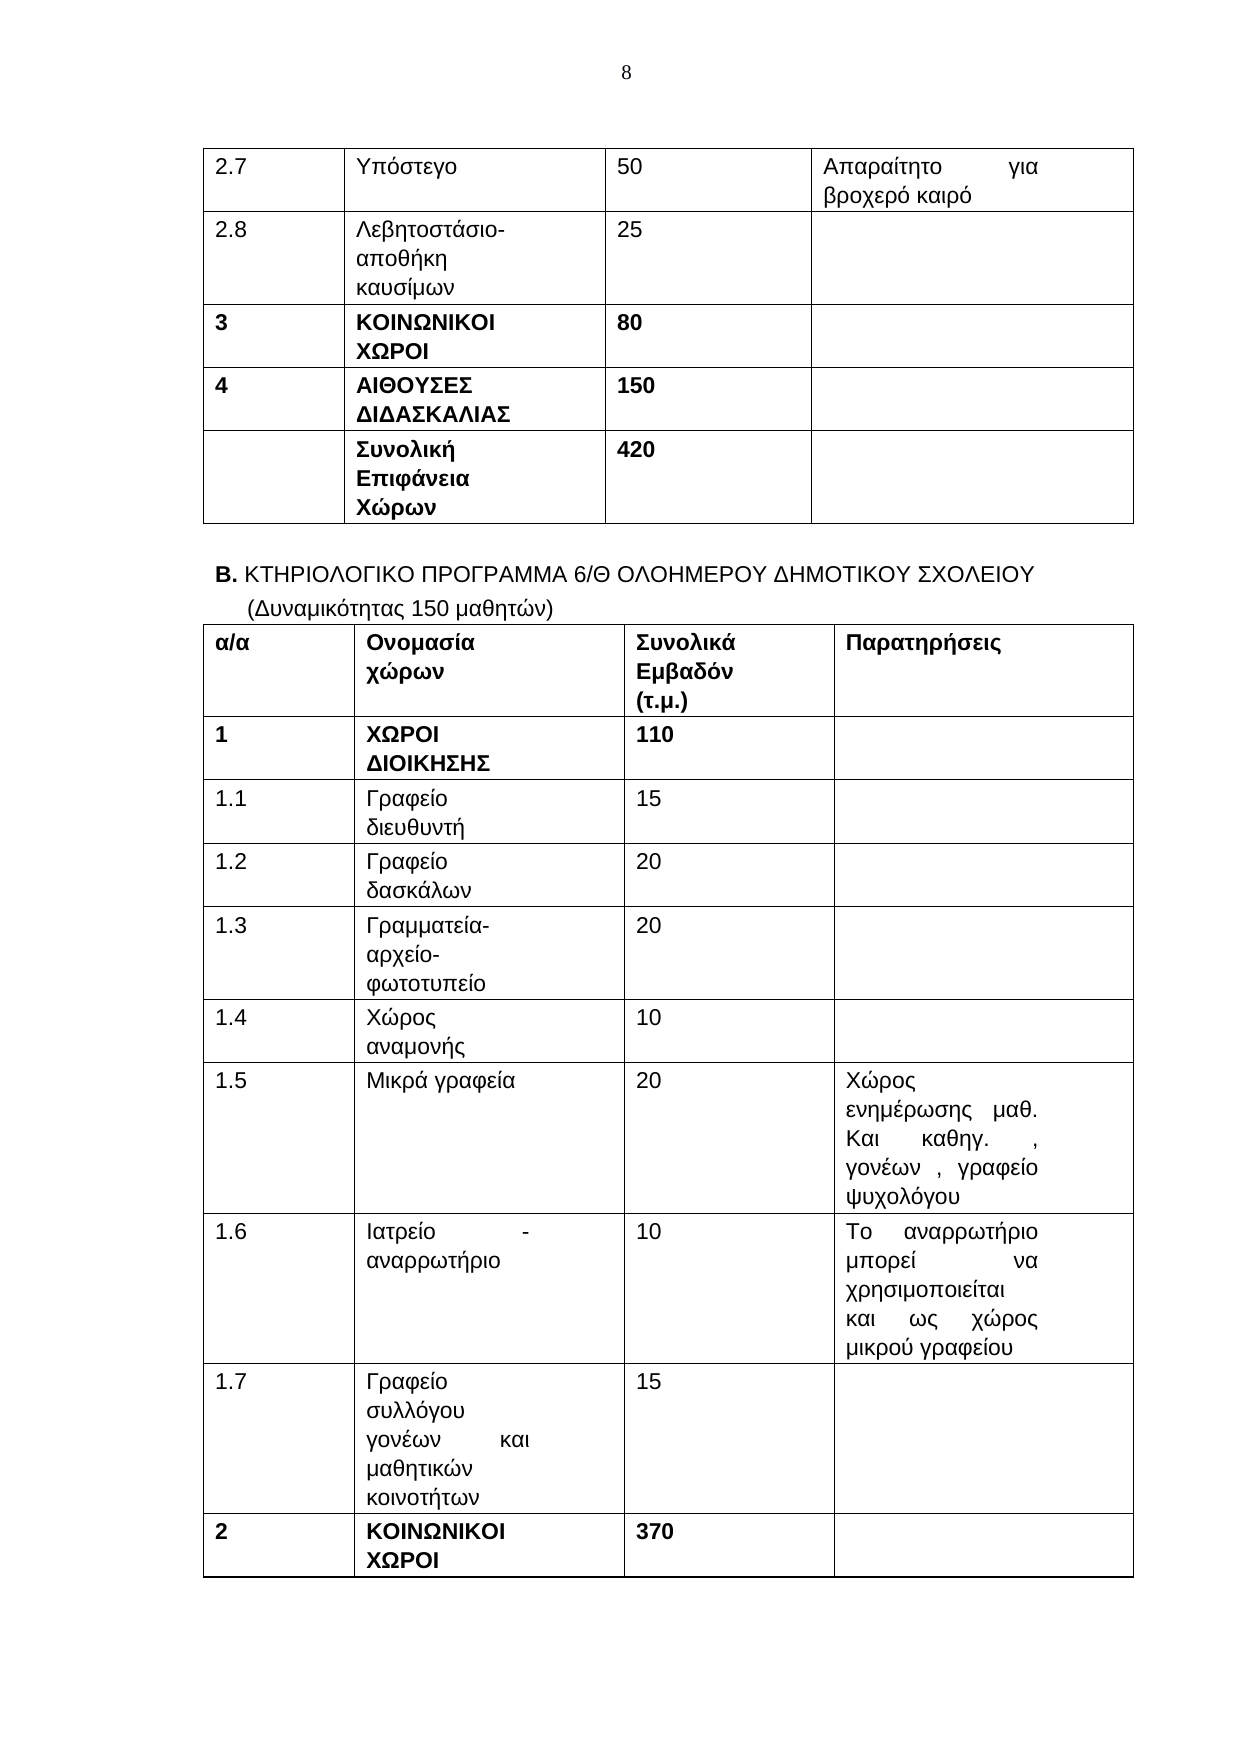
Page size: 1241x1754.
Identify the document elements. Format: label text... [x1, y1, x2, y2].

table_cell 20 [625, 844, 834, 906]
table_cell 15 [625, 1364, 834, 1513]
table_header Παρατηρήσεις [835, 625, 1133, 716]
table_cell Λεβητοστάσιο-αποθήκη καυσίμων [345, 212, 605, 303]
text (Δυναμικότητας 150 μαθητών) [215, 594, 1038, 621]
table_cell 1.7 [204, 1364, 354, 1513]
table_cell 110 [625, 717, 834, 779]
table_cell 1.2 [204, 844, 354, 906]
table_header α/α [204, 625, 354, 716]
table_cell 370 [625, 1514, 834, 1576]
table_cell 25 [606, 212, 811, 303]
table_cell Χώρος ενημέρωσης μαθ. Και καθηγ. , γονέων , γραφείο ψυχολόγου [835, 1063, 1133, 1212]
table_cell ΑΙΘΟΥΣΕΣ ΔΙΔΑΣΚΑΛΙΑΣ [345, 368, 605, 430]
table_cell 3 [204, 305, 344, 367]
table_cell 1.1 [204, 780, 354, 843]
table_cell 2 [204, 1514, 354, 1576]
table_cell [835, 844, 1133, 906]
table_cell [835, 780, 1133, 843]
table_cell 4 [204, 368, 344, 430]
text Β. ΚΤΗΡΙΟΛΟΓΙΚΟ ΠΡΟΓΡΑΜΜΑ 6/Θ ΟΛΟΗΜΕΡΟΥ ΔΗΜΟΤΙΚΟΥ ΣΧΟΛΕΙΟΥ [215, 561, 1038, 588]
table_cell 1 [204, 717, 354, 779]
table_cell [812, 212, 1133, 303]
table_cell 15 [625, 780, 834, 843]
table_cell ΚΟΙΝΩΝΙΚΟΙ ΧΩΡΟΙ [355, 1514, 624, 1576]
table_cell 80 [606, 305, 811, 367]
table_cell Υπόστεγο [345, 149, 605, 211]
table_cell 1.4 [204, 1000, 354, 1062]
table_cell Γραφείο διευθυντή [355, 780, 624, 843]
table_header Ονομασία χώρων [355, 625, 624, 716]
table_cell [835, 1364, 1133, 1513]
table_cell Ιατρείο - αναρρωτήριο [355, 1214, 624, 1363]
table_cell 2.7 [204, 149, 344, 211]
table_cell [835, 717, 1133, 779]
table_cell [835, 1514, 1133, 1576]
table_cell 20 [625, 1063, 834, 1212]
table_cell Το αναρρωτήριο μπορεί να χρησιμοποιείται και ως χώρος μικρού γραφείου [835, 1214, 1133, 1363]
table_cell Γραμματεία-αρχείο-φωτοτυπείο [355, 907, 624, 999]
table_cell 20 [625, 907, 834, 999]
table_cell [835, 1000, 1133, 1062]
table_cell [204, 431, 344, 523]
table_cell [835, 907, 1133, 999]
table_cell 420 [606, 431, 811, 523]
table_cell Συνολική Επιφάνεια Χώρων [345, 431, 605, 523]
table_cell 1.5 [204, 1063, 354, 1212]
table_cell [812, 305, 1133, 367]
table_cell [812, 431, 1133, 523]
table_cell 1.3 [204, 907, 354, 999]
table_cell Γραφείο δασκάλων [355, 844, 624, 906]
table_cell Χώρος αναμονής [355, 1000, 624, 1062]
table_cell 1.6 [204, 1214, 354, 1363]
table_cell 150 [606, 368, 811, 430]
table_cell [812, 368, 1133, 430]
table_cell ΚΟΙΝΩΝΙΚΟΙ ΧΩΡΟΙ [345, 305, 605, 367]
table_cell 2.8 [204, 212, 344, 303]
table_cell ΧΩΡΟΙ ΔΙΟΙΚΗΣΗΣ [355, 717, 624, 779]
table_header Συνολικά Εμβαδόν (τ.μ.) [625, 625, 834, 716]
table_cell 10 [625, 1000, 834, 1062]
table_cell Μικρά γραφεία [355, 1063, 624, 1212]
table_cell Γραφείο συλλόγου γονέων και μαθητικών κοινοτήτων [355, 1364, 624, 1513]
table_cell 10 [625, 1214, 834, 1363]
table_cell Απαραίτητο για βροχερό καιρό [812, 149, 1133, 211]
table_cell 50 [606, 149, 811, 211]
